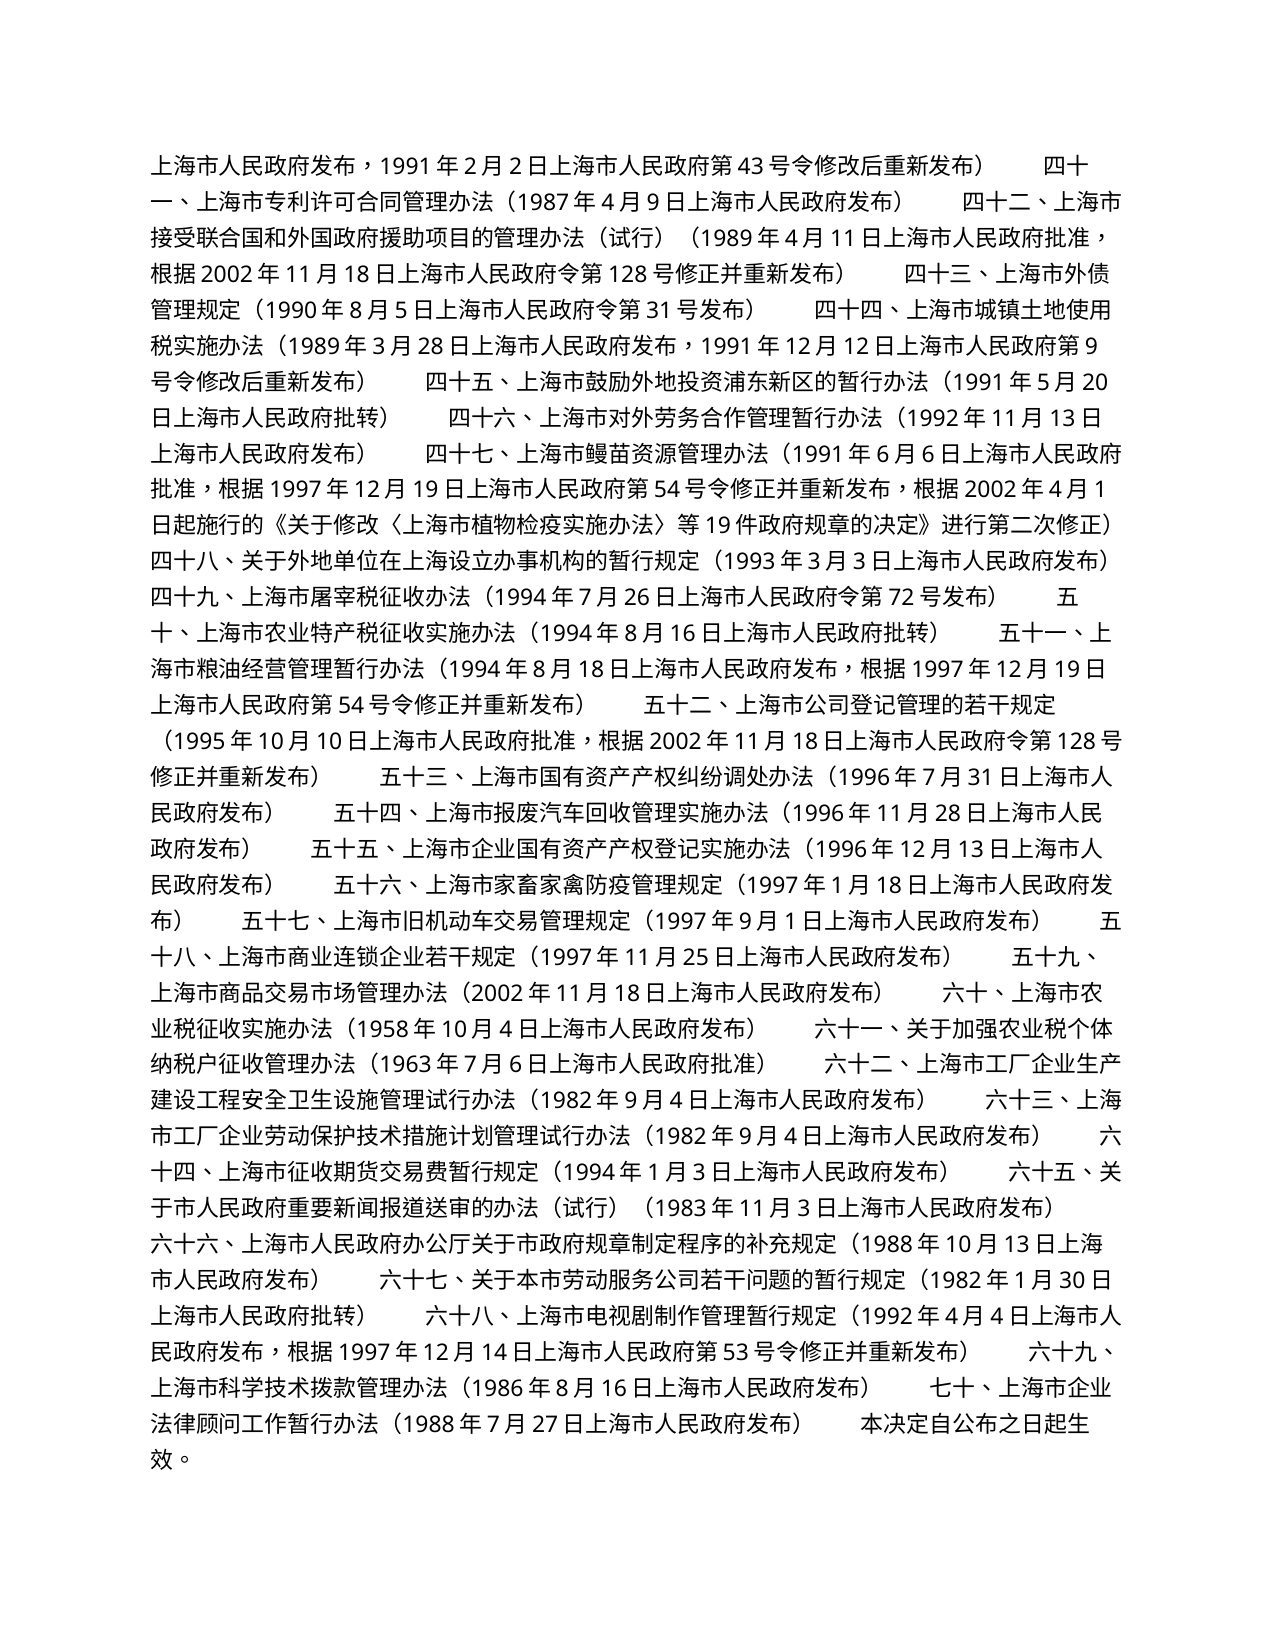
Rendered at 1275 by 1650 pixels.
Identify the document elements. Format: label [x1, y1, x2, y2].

text [150, 150, 1125, 1475]
